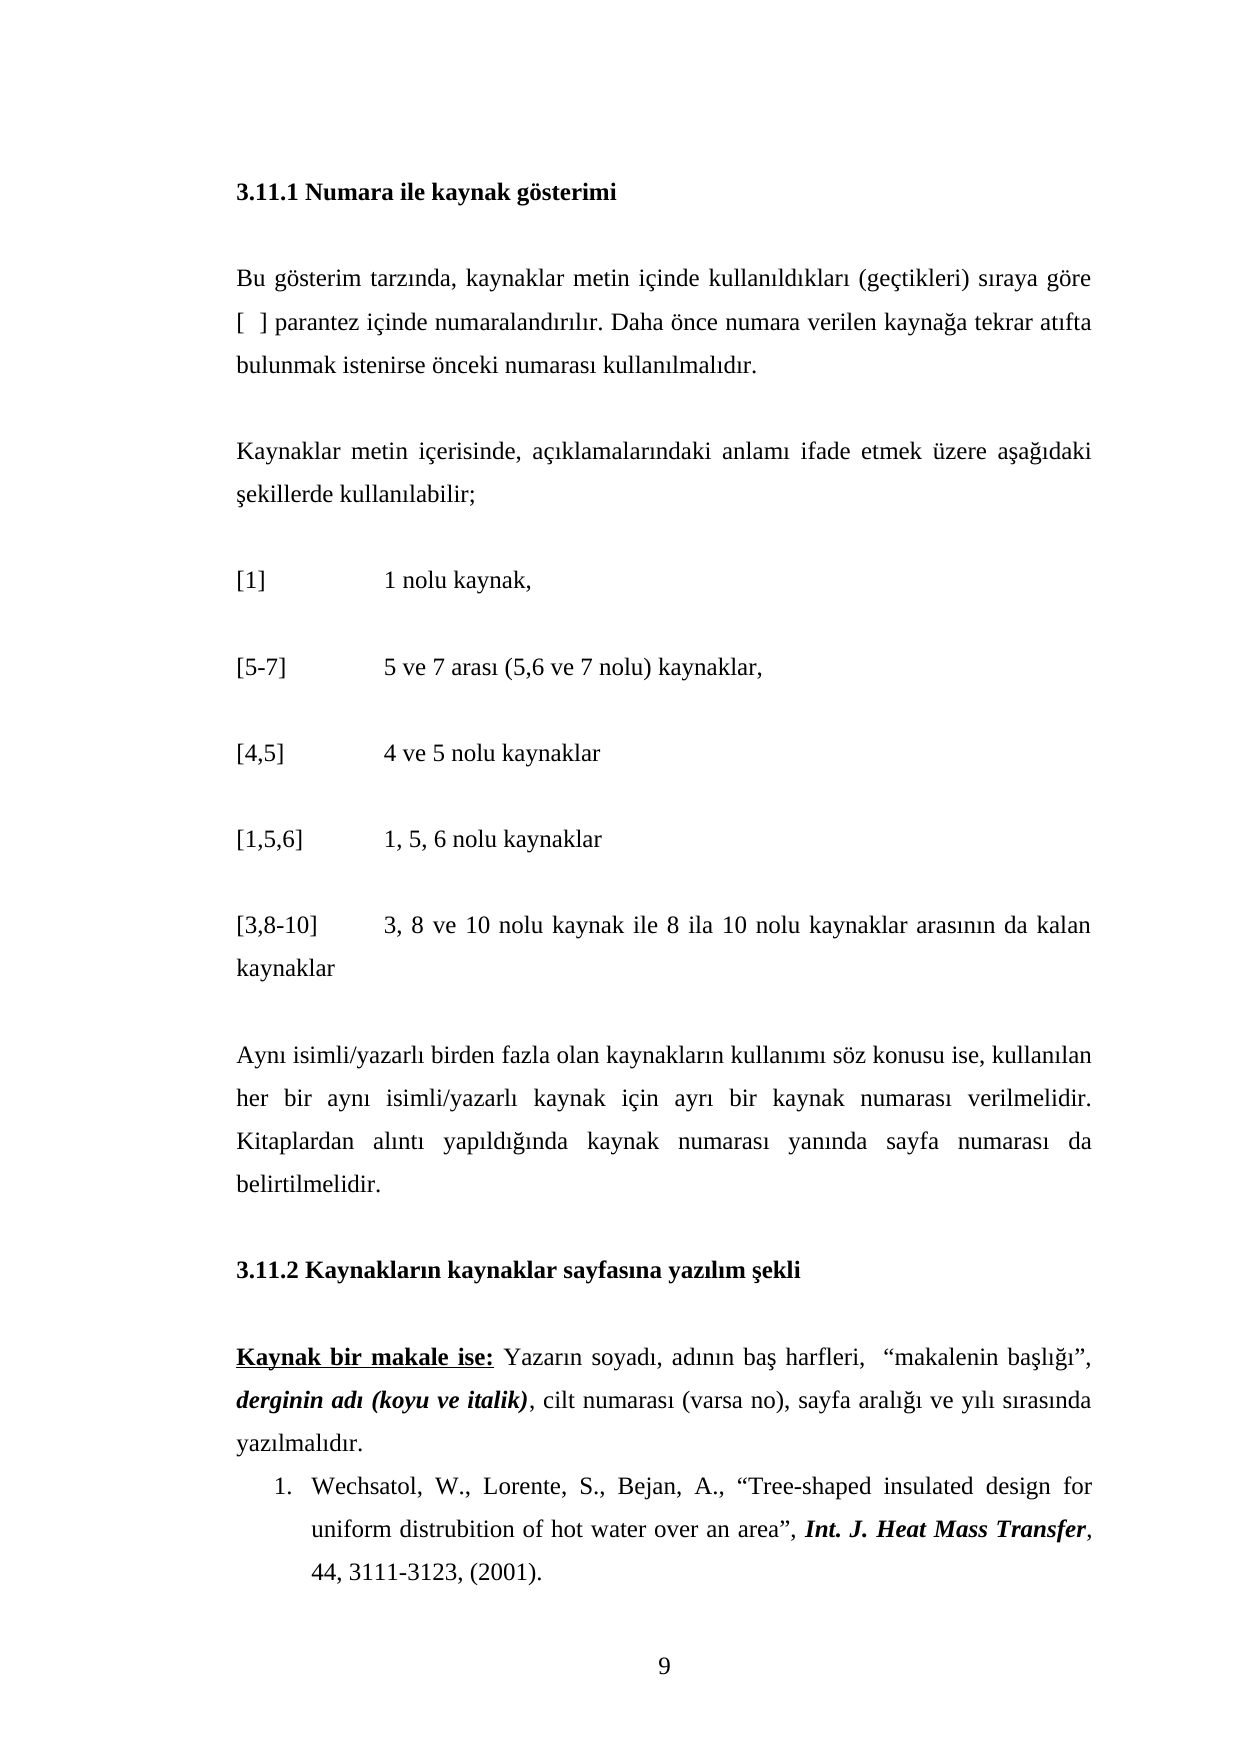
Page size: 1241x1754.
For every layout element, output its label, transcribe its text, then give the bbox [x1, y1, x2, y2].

text [3,8-10] 3, 8 ve 10 nolu kaynak ile 8 ila 10 nolu kaynaklar arasının da kalan kaynaklar [236, 910, 1092, 982]
text Kaynak bir makale ise: Yazarın soyadı, adının baş harfleri, “makalenin başlığı”, derginin adı (koyu ve italik), cilt numarası (varsa no), sayfa aralığı ve yılı sırasında yazılmalıdır. [236, 1342, 1092, 1457]
text [4,5] 4 ve 5 nolu kaynaklar [236, 738, 1092, 767]
list Wechsatol, W., Lorente, S., Bejan, A., “Tree-shaped insulated design for uniform distrubition of hot water over an area”, Int. J. Heat Mass Transfer, 44, 3111-3123, (2001). [274, 1471, 1092, 1586]
text [5-7] 5 ve 7 arası (5,6 ve 7 nolu) kaynaklar, [236, 652, 1092, 680]
text [1,5,6] 1, 5, 6 nolu kaynaklar [236, 824, 1092, 853]
text Bu gösterim tarzında, kaynaklar metin içinde kullanıldıkları (geçtikleri) sıraya göre [ ] parantez içinde numaralandırılır. Daha önce numara verilen kaynağa tekrar atıfta bulunmak istenirse önceki numarası kullanılmalıdır. [236, 263, 1092, 378]
text 3.11.1 Numara ile kaynak gösterimi [236, 177, 1092, 206]
text Aynı isimli/yazarlı birden fazla olan kaynakların kullanımı söz konusu ise, kullanılan her bir aynı isimli/yazarlı kaynak için ayrı bir kaynak numarası verilmelidir. Kitaplardan alıntı yapıldığında kaynak numarası yanında sayfa numarası da belirtilmelidir. [236, 1040, 1092, 1198]
text Kaynaklar metin içerisinde, açıklamalarındaki anlamı ifade etmek üzere aşağıdaki şekillerde kullanılabilir; [236, 436, 1092, 508]
text [1] 1 nolu kaynak, [236, 565, 1092, 594]
text 3.11.2 Kaynakların kaynaklar sayfasına yazılım şekli [236, 1255, 1092, 1284]
